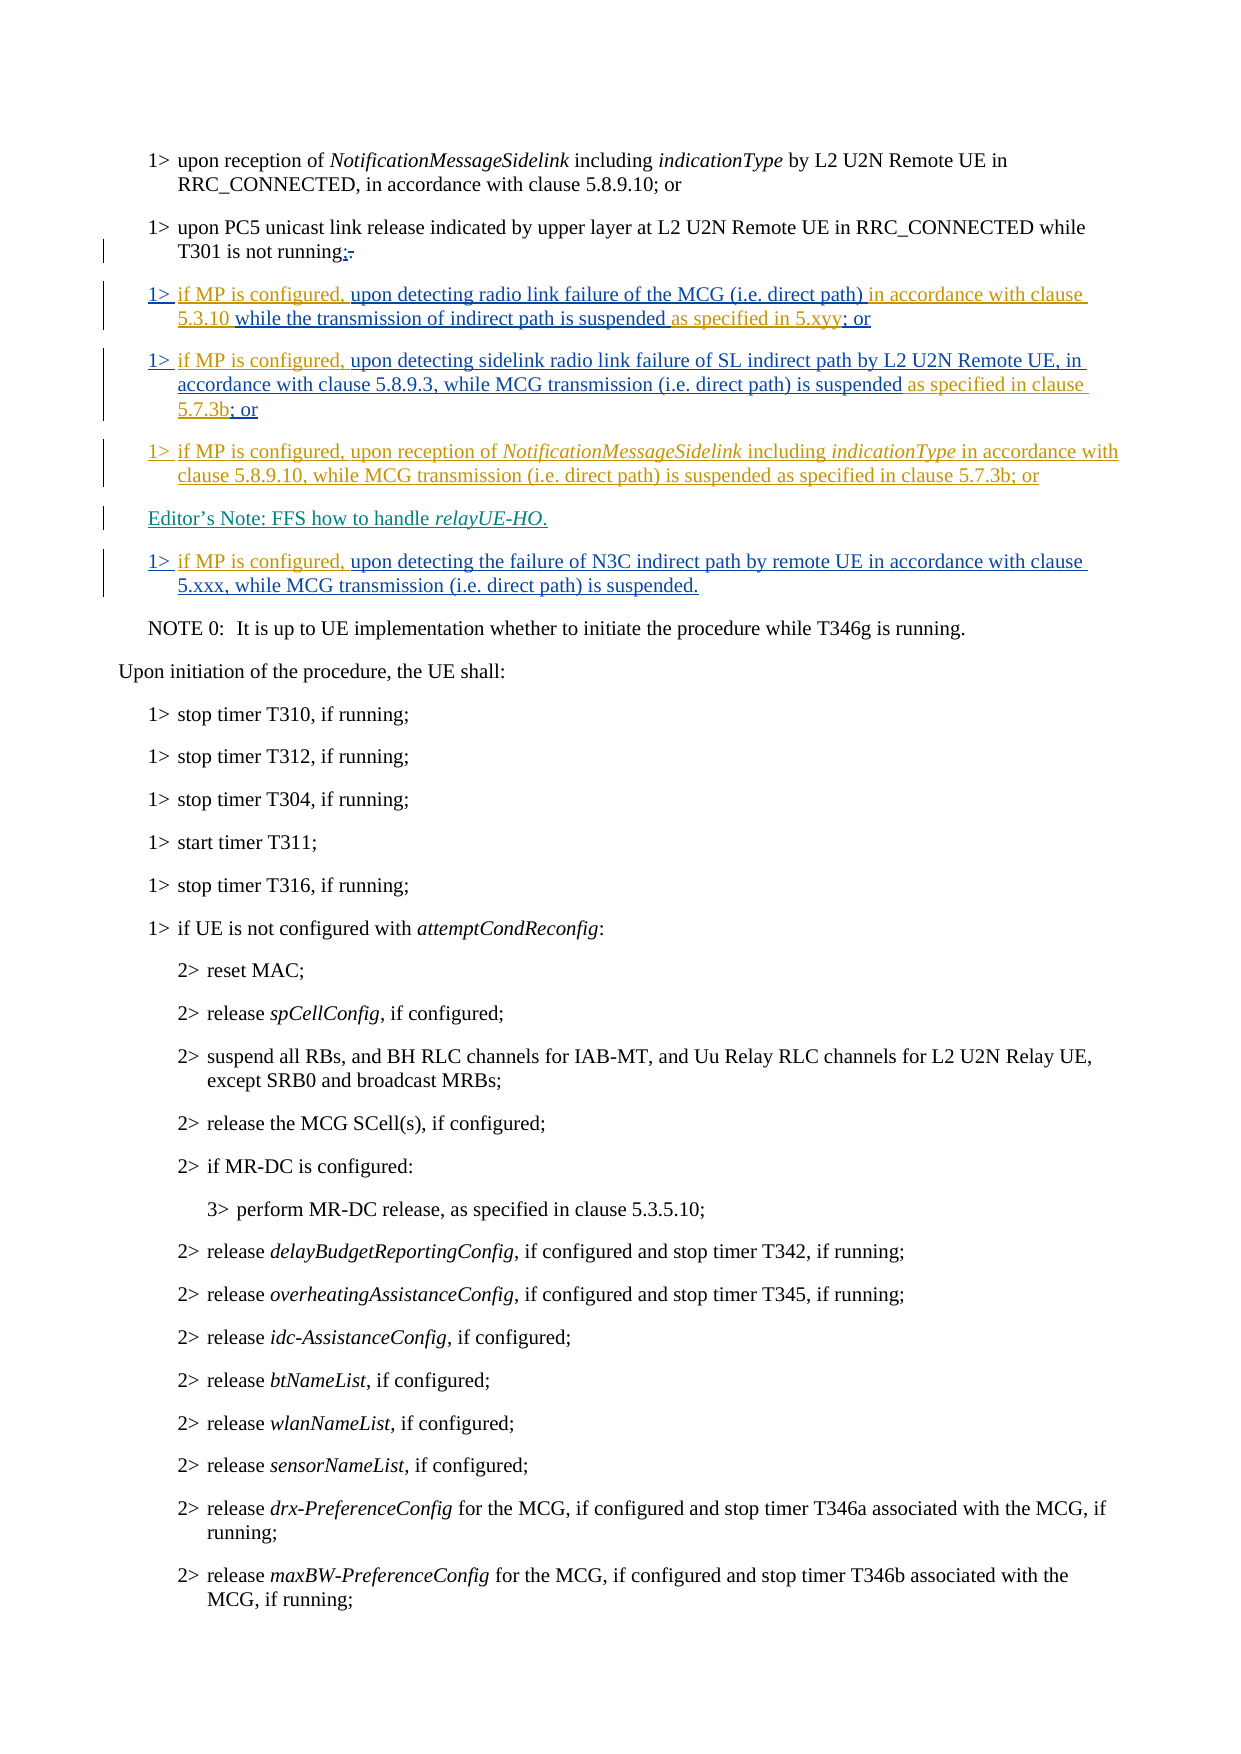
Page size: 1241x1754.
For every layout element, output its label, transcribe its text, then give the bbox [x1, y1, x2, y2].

text 2> release the MCG SCell(s), if configured; [177, 1111, 1122, 1135]
text 2> reset MAC; [177, 958, 1122, 982]
text 2> suspend all RBs, and BH RLC channels for IAB-MT, and Uu Relay RLC channels for L2 U2N Relay UE, except SRB0 and broadcast MRBs; [177, 1044, 1122, 1092]
text 2> release maxBW-PreferenceConfig for the MCG, if configured and stop timer T346b associated with the MCG, if running; [177, 1563, 1122, 1611]
text 2> release delayBudgetReportingConfig, if configured and stop timer T342, if running; [177, 1239, 1122, 1263]
text 2> release idc-AssistanceConfig, if configured; [177, 1325, 1122, 1349]
text 3> perform MR-DC release, as specified in clause 5.3.5.10; [207, 1196, 1122, 1221]
text 1> stop timer T316, if running; [148, 873, 1122, 897]
text Upon initiation of the procedure, the UE shall: [118, 659, 1122, 683]
text 1> upon reception of NotificationMessageSidelink including indicationType by L2 U2N Remote UE in RRC_CONNECTED, in accordance with clause 5.8.9.10; or [148, 148, 1122, 196]
text 2> if MR-DC is configured: [177, 1154, 1122, 1178]
text 1> start timer T311; [148, 830, 1122, 854]
text 2> release drx-PreferenceConfig for the MCG, if configured and stop timer T346a associated with the MCG, if running; [177, 1496, 1122, 1544]
text 1> upon PC5 unicast link release indicated by upper layer at L2 U2N Remote UE in RRC_CONNECTED while T301 is not running [148, 214, 1122, 263]
text 2> release sensorNameList, if configured; [177, 1453, 1122, 1477]
text 2> release overheatingAssistanceConfig, if configured and stop timer T345, if running; [177, 1282, 1122, 1306]
text 2> release spCellConfig, if configured; [177, 1001, 1122, 1025]
text NOTE 0: It is up to UE implementation whether to initiate the procedure while T346g is running. [148, 616, 1122, 640]
text 2> release btNameList, if configured; [177, 1368, 1122, 1392]
text 1> if UE is not configured with attemptCondReconfig: [148, 916, 1122, 939]
text 1> stop timer T304, if running; [148, 787, 1122, 811]
text 1> stop timer T310, if running; [148, 701, 1122, 726]
text 2> release wlanNameList, if configured; [177, 1411, 1122, 1434]
text 1> stop timer T312, if running; [148, 744, 1122, 768]
